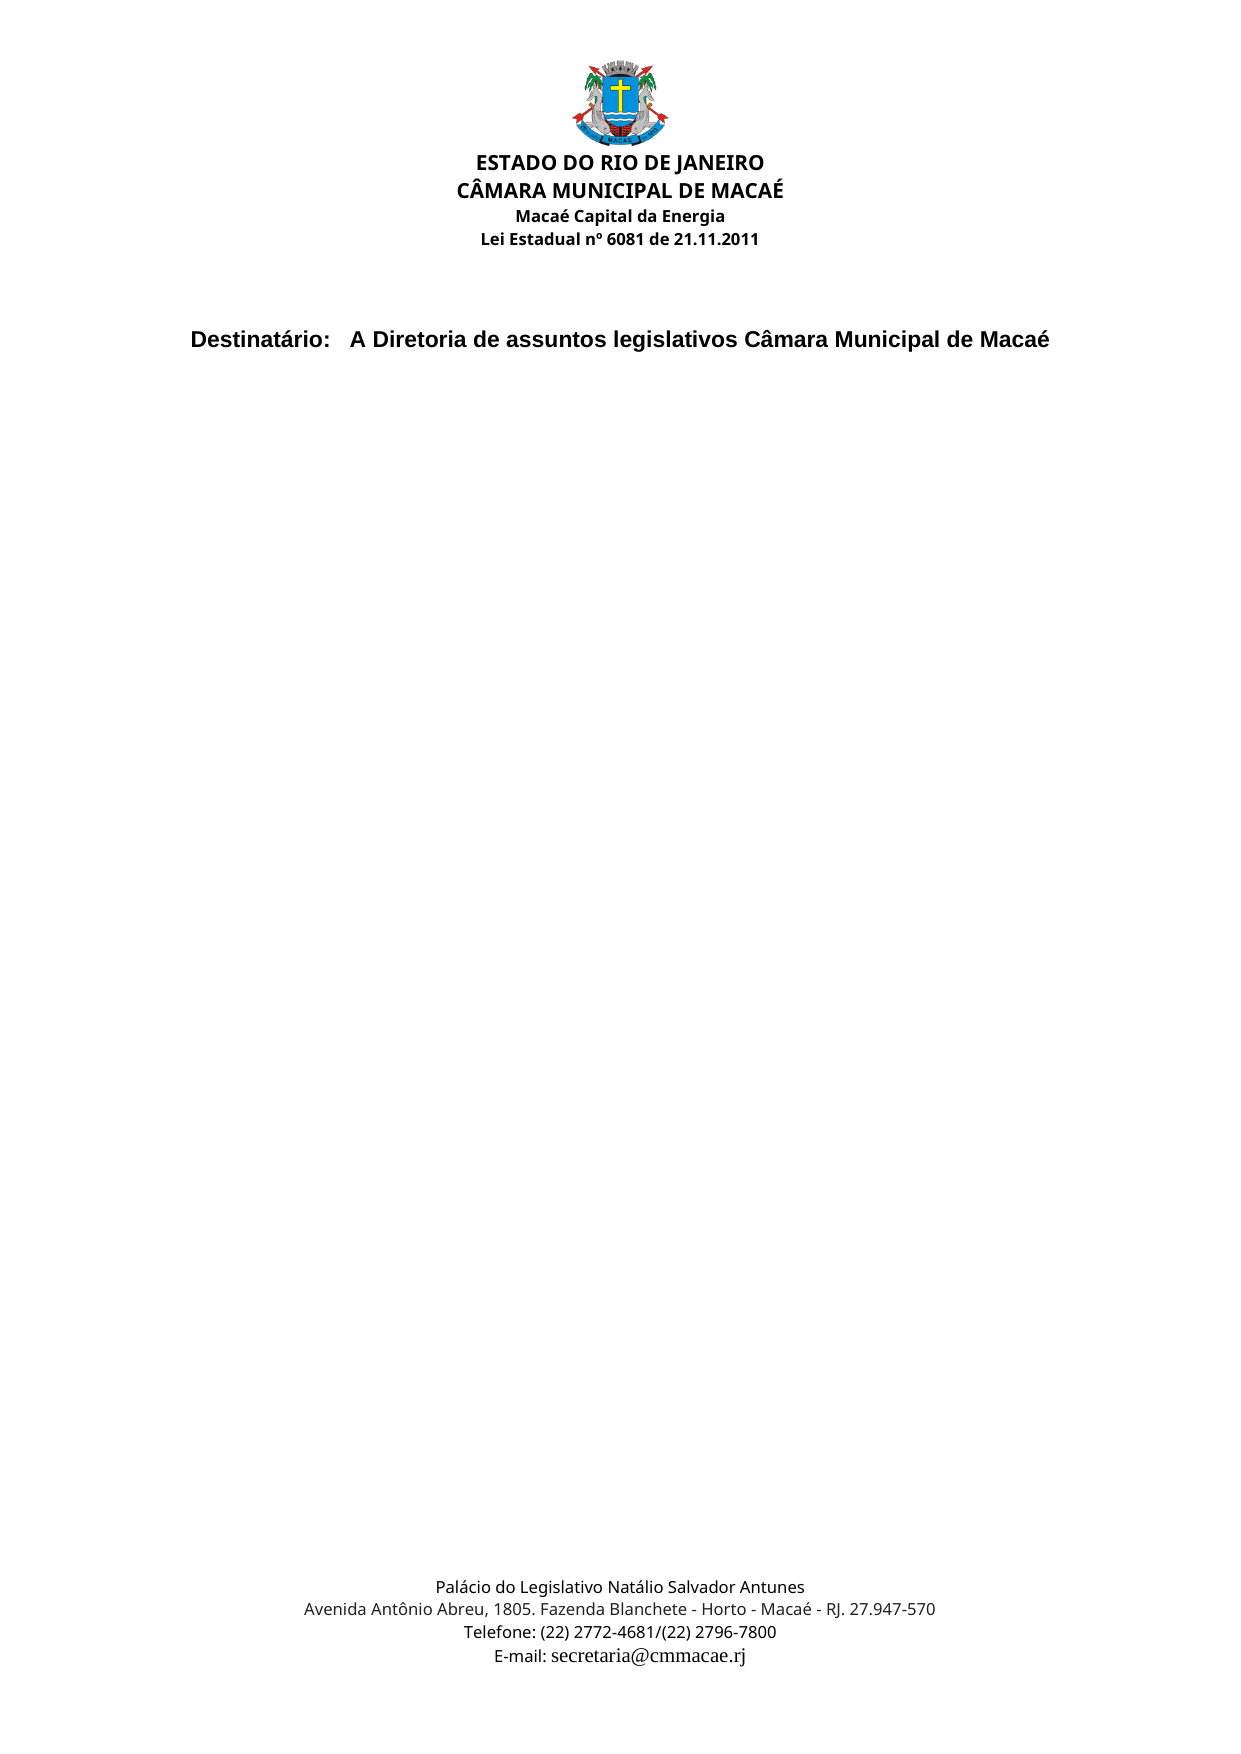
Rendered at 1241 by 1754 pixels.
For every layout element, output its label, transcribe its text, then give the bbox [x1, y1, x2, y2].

picture [571, 59, 669, 149]
text Destinatário: A Diretoria de assuntos legislativos Câmara Municipal de Macaé [177, 326, 1063, 352]
